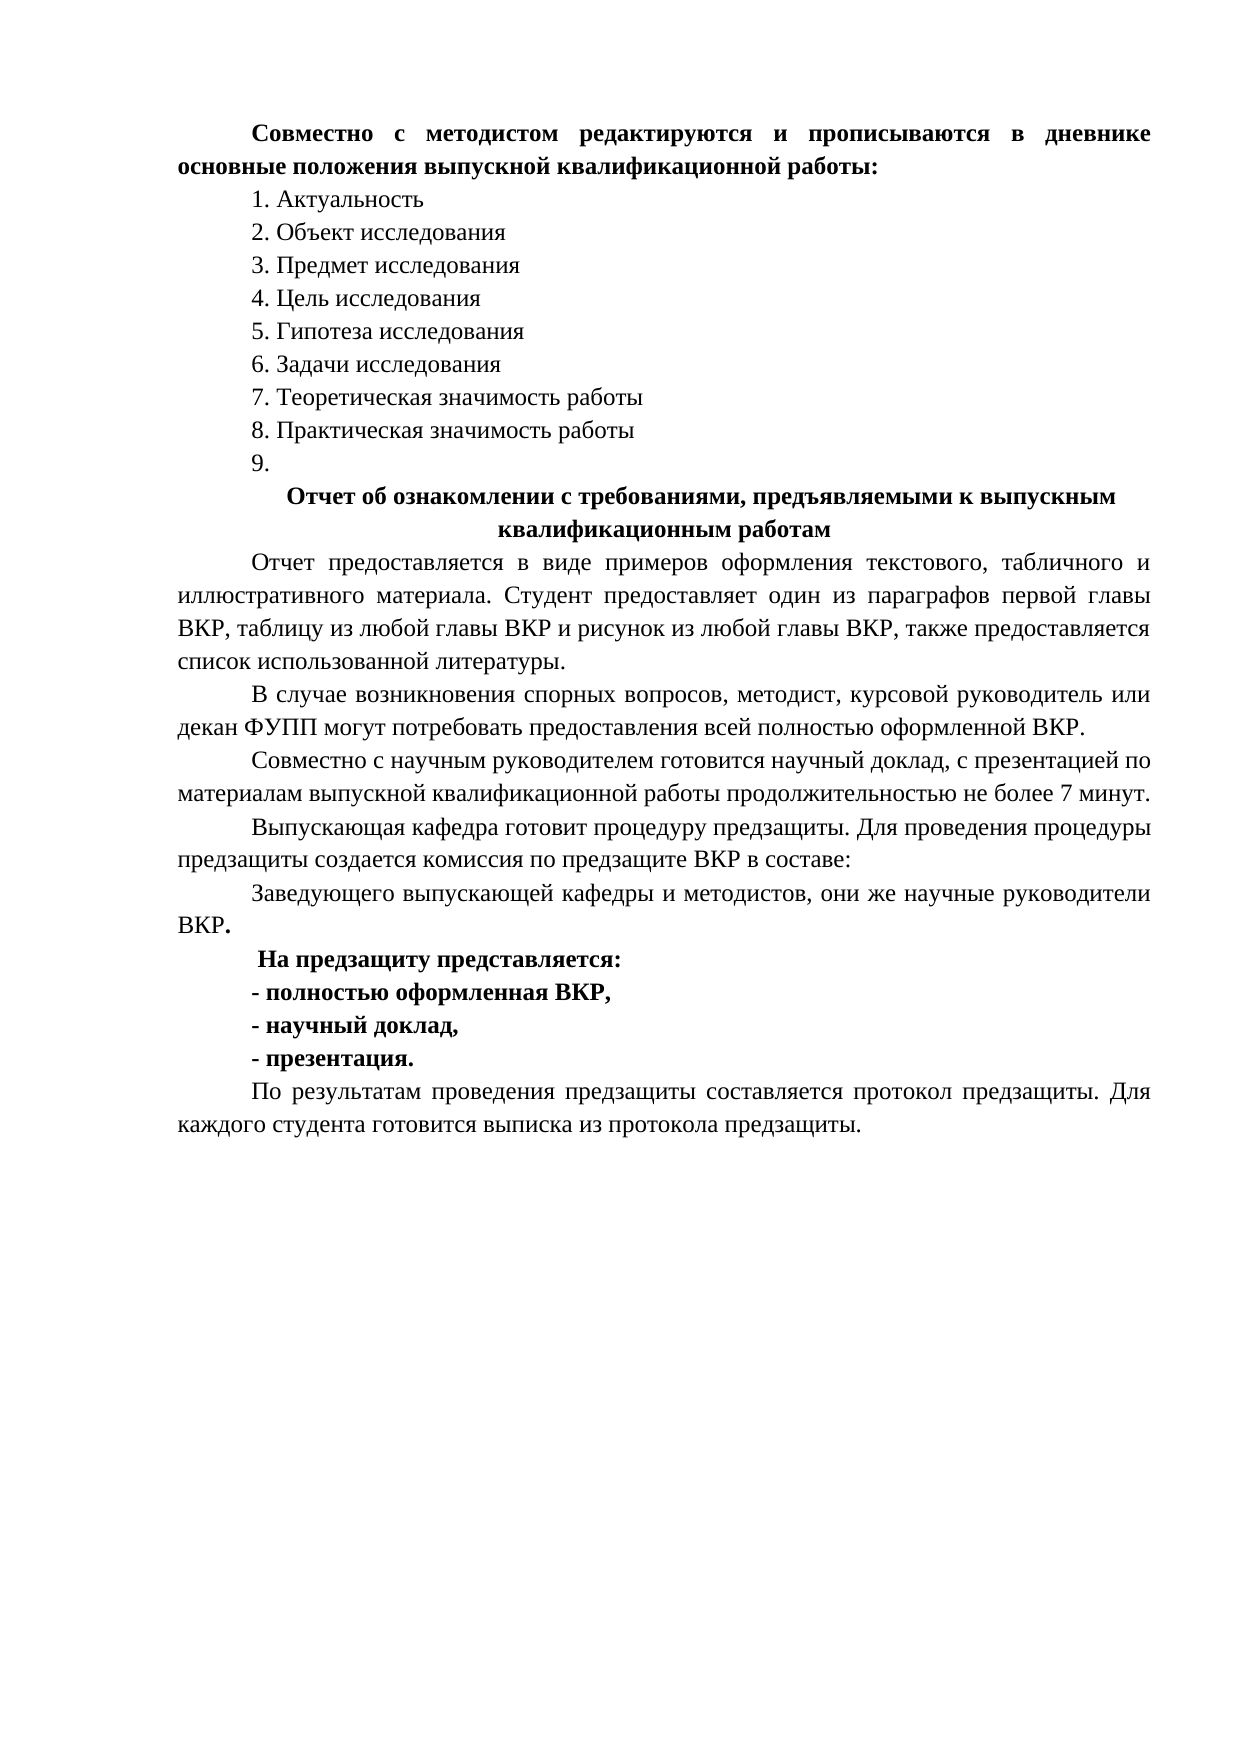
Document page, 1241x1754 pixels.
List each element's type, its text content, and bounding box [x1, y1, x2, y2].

text Отчет об ознакомлении с требованиями, предъявляемыми к выпускным квалификационным работам [177, 481, 1152, 543]
text Совместно с научным руководителем готовится научный доклад, с презентацией по материалам выпускной квалификационной работы продолжительностью не более 7 минут. [177, 746, 1152, 807]
list Актуальность [177, 184, 1152, 213]
text По результатам проведения предзащиты составляется протокол предзащиты. Для каждого студента готовится выписка из протокола предзащиты. [177, 1076, 1152, 1137]
text - полностью оформленная ВКР, [177, 977, 1152, 1005]
list Практическая значимость работы [177, 415, 1152, 444]
text - презентация. [177, 1043, 1152, 1071]
list Цель исследования [177, 283, 1152, 312]
text Выпускающая кафедра готовит процедуру предзащиты. Для проведения процедуры предзащиты создается комиссия по предзащите ВКР в составе: [177, 812, 1152, 873]
text Совместно с методистом редактируются и прописываются в дневнике основные положения выпускной квалификационной работы: [177, 118, 1152, 180]
list Теоретическая значимость работы [177, 382, 1152, 411]
text На предзащиту представляется: [177, 944, 1152, 972]
text Отчет предоставляется в виде примеров оформления текстового, табличного и иллюстративного материала. Студент предоставляет один из параграфов первой главы ВКР, таблицу из любой главы ВКР и рисунок из любой главы ВКР, также предоставляется список использованной литературы. [177, 547, 1152, 675]
list Задачи исследования [177, 349, 1152, 378]
text Заведующего выпускающей кафедры и методистов, они же научные руководители ВКР. [177, 878, 1152, 939]
text В случае возникновения спорных вопросов, методист, курсовой руководитель или декан ФУПП могут потребовать предоставления всей полностью оформленной ВКР. [177, 679, 1152, 741]
list Объект исследования [177, 217, 1152, 246]
list Гипотеза исследования [177, 316, 1152, 345]
text - научный доклад, [177, 1010, 1152, 1038]
list Предмет исследования [177, 250, 1152, 279]
